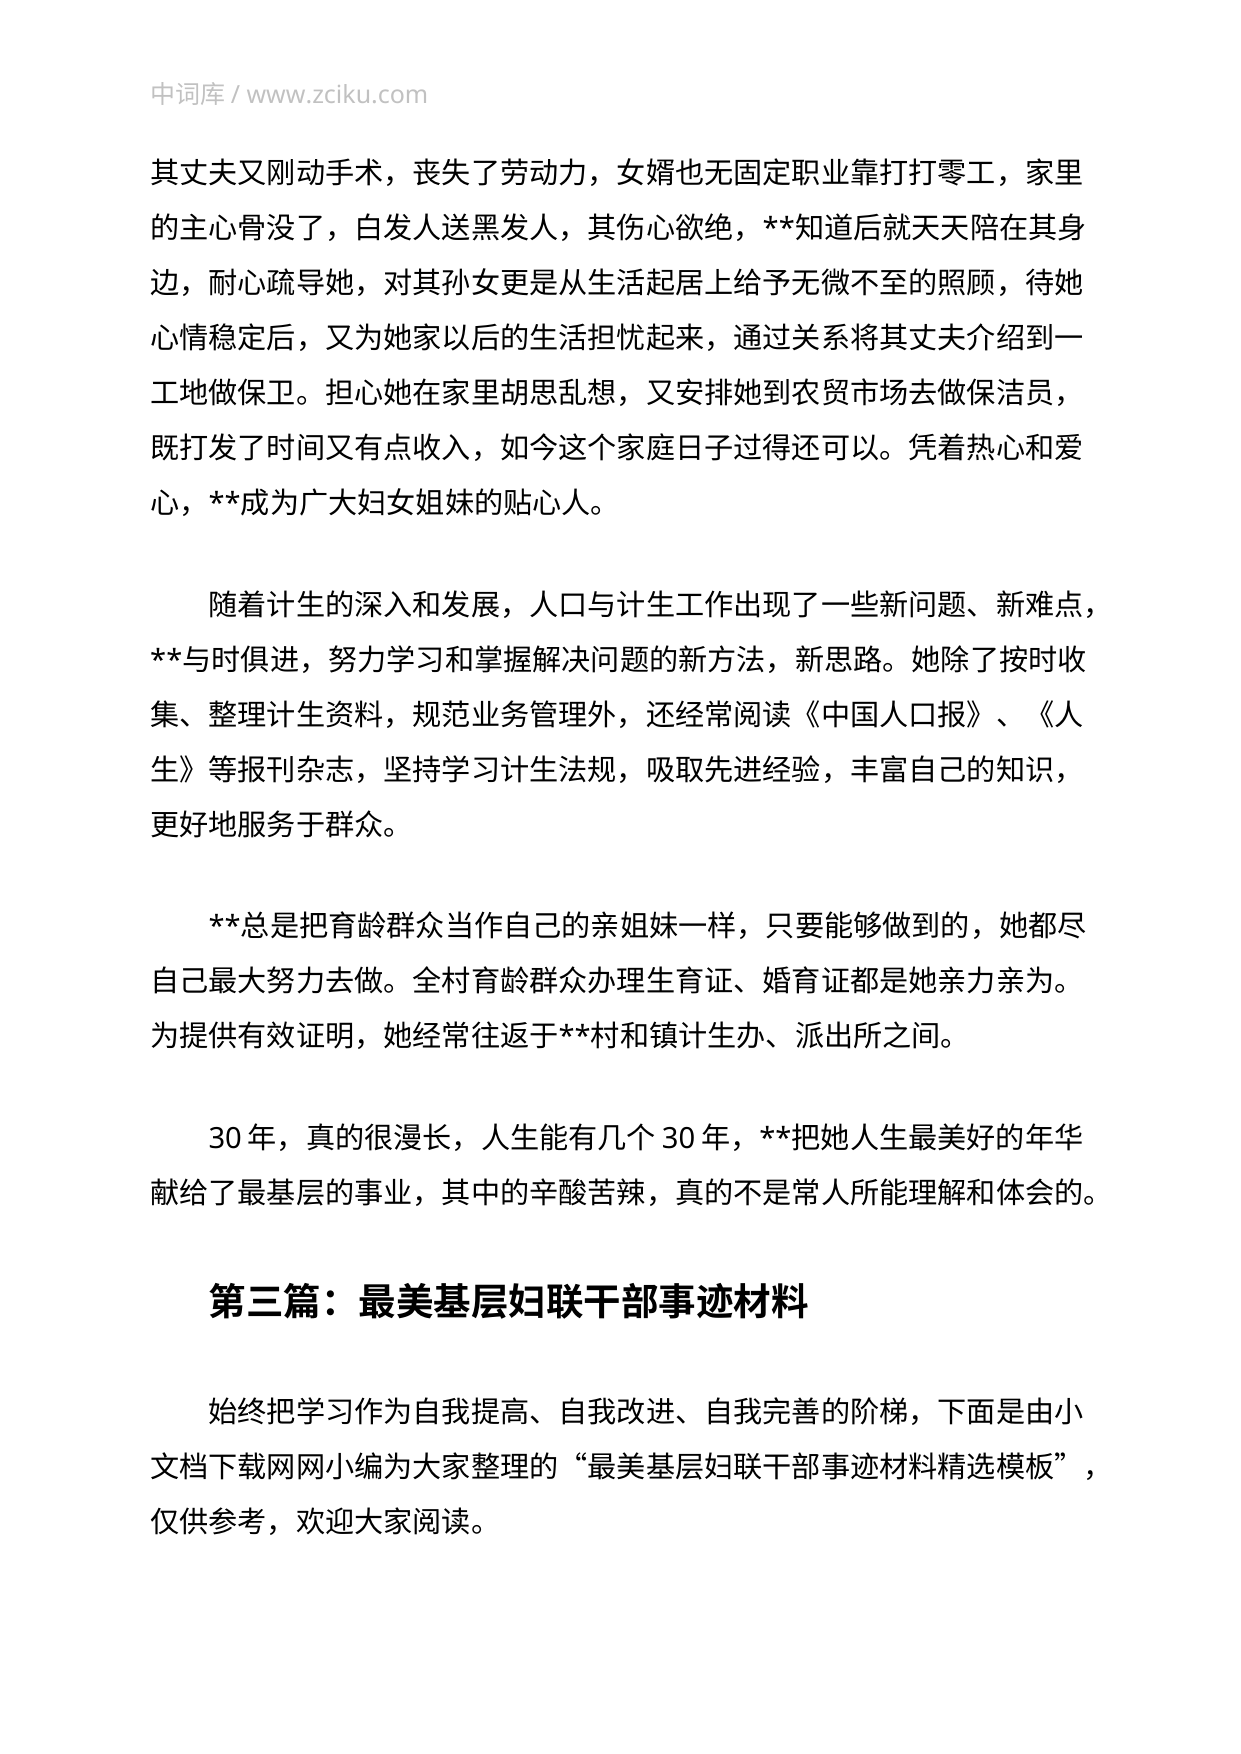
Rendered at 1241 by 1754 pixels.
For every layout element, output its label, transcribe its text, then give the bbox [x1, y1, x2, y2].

text 始终把学习作为自我提高、自我改进、自我完善的阶梯，下面是由小文档下载网网小编为大家整理的“最美基层妇联干部事迹材料精选模板”，仅供参考，欢迎大家阅读。 [150, 1389, 1090, 1541]
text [150, 150, 1090, 522]
text **总是把育龄群众当作自己的亲姐妹一样，只要能够做到的，她都尽自己最大努力去做。全村育龄群众办理生育证、婚育证都是她亲力亲为。为提供有效证明，她经常往返于**村和镇计生办、派出所之间。 [150, 903, 1090, 1055]
text 第三篇：最美基层妇联干部事迹材料 [150, 1272, 1090, 1326]
text 随着计生的深入和发展，人口与计生工作出现了一些新问题、新难点，**与时俱进，努力学习和掌握解决问题的新方法，新思路。她除了按时收集、整理计生资料，规范业务管理外，还经常阅读《中国人口报》、《人生》等报刊杂志，坚持学习计生法规，吸取先进经验，丰富自己的知识，更好地服务于群众。 [150, 581, 1090, 843]
text 30年，真的很漫长，人生能有几个30年，**把她人生最美好的年华献给了最基层的事业，其中的辛酸苦辣，真的不是常人所能理解和体会的。 [150, 1115, 1090, 1212]
